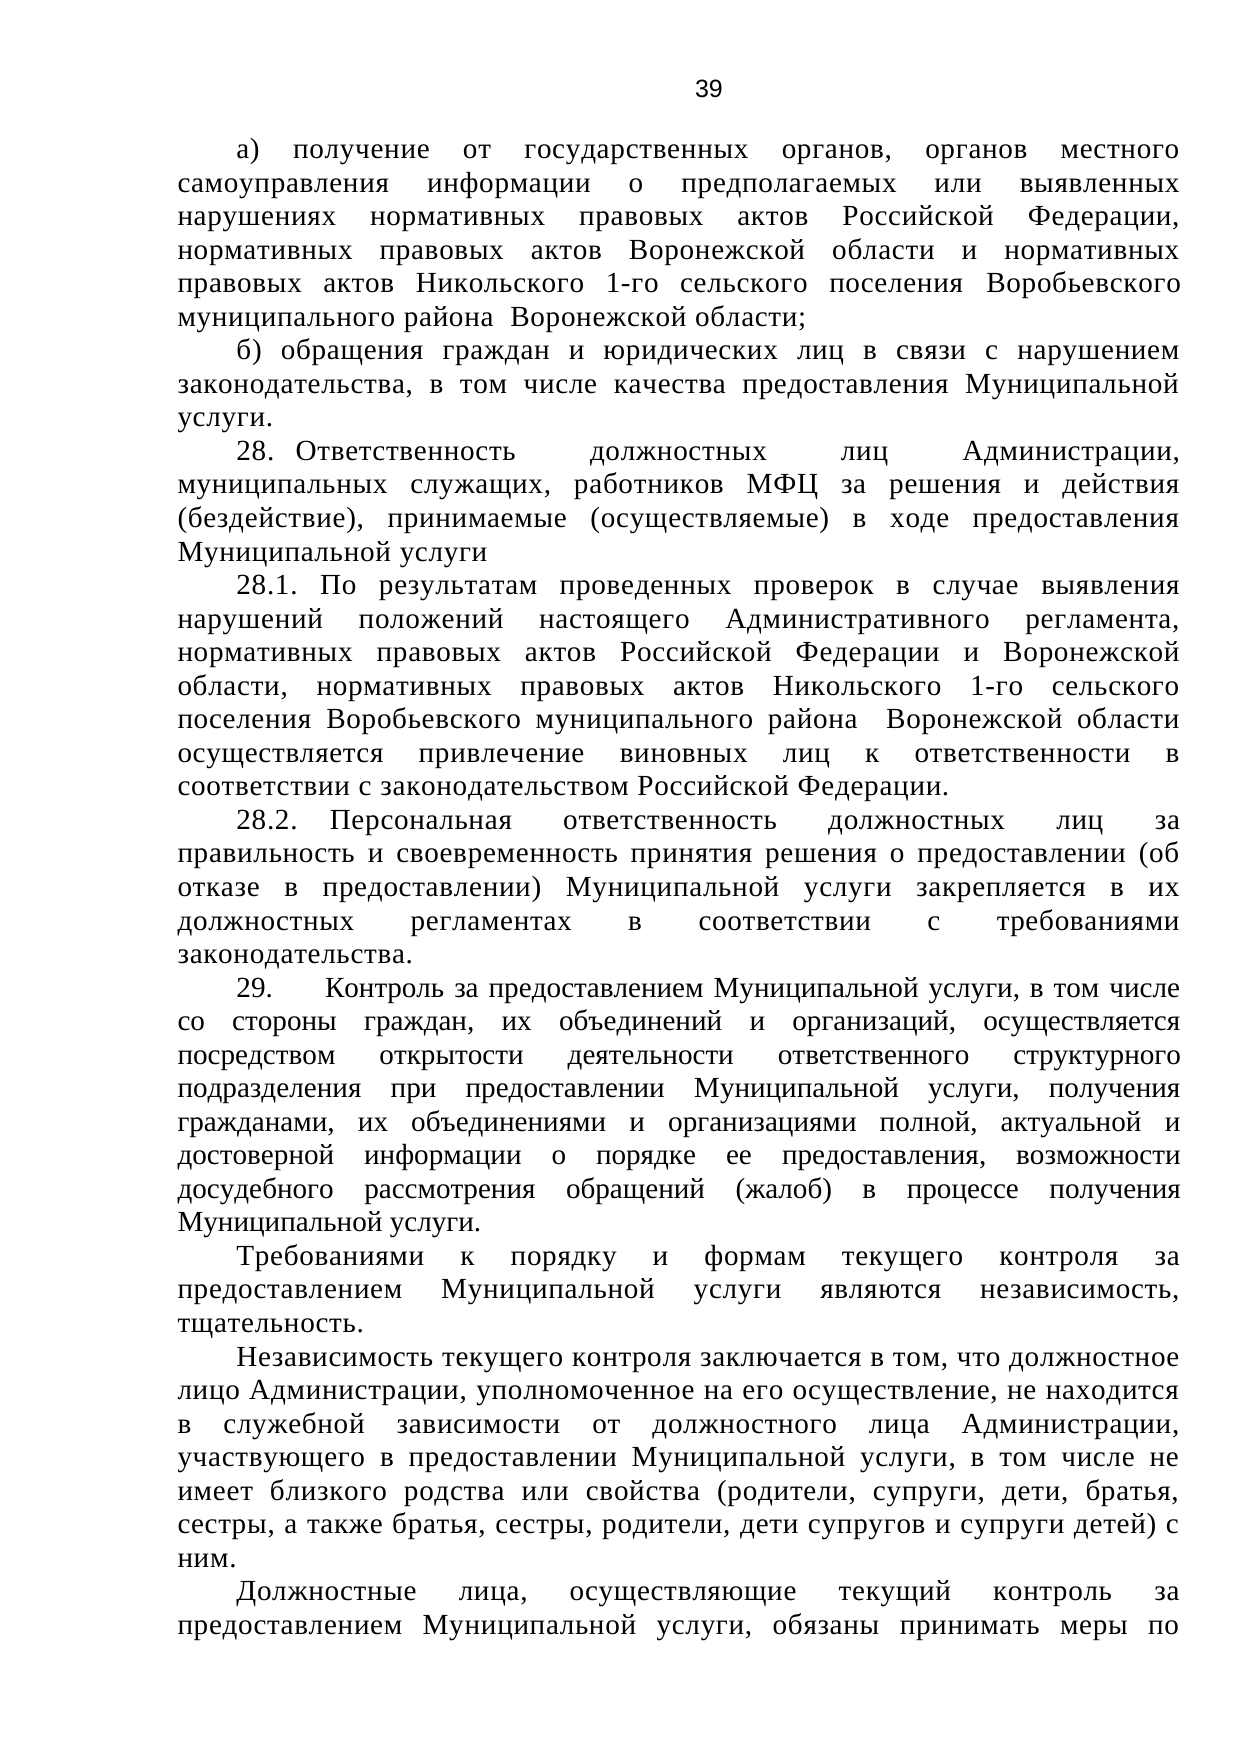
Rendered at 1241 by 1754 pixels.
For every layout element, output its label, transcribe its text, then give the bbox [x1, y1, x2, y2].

text Требованиями к порядку и формам текущего контроля за предоставлением Муниципальной услуги являются независимость, тщательность. [177, 1238, 1181, 1339]
list Контроль за предоставлением Муниципальной услуги, в том числе со стороны граждан, их объединений и организаций, осуществляется посредством открытости деятельности ответственного структурного подразделения при предоставлении Муниципальной услуги, получения гражданами, их объединениями и организациями полной, актуальной и достоверной информации о порядке ее предоставления, возможности досудебного рассмотрения обращений (жалоб) в процессе получения Муниципальной услуги. [177, 970, 1181, 1238]
text Независимость текущего контроля заключается в том, что должностное лицо Администрации, уполномоченное на его осуществление, не находится в служебной зависимости от должностного лица Администрации, участвующего в предоставлении Муниципальной услуги, в том числе не имеет близкого родства или свойства (родители, супруги, дети, братья, сестры, а также братья, сестры, родители, дети супругов и супруги детей) с ним. [177, 1339, 1181, 1573]
list Персональная ответственность должностных лиц за правильность и своевременность принятия решения о предоставлении (об отказе в предоставлении) Муниципальной услуги закрепляется в их должностных регламентах в соответствии с требованиями законодательства. [177, 802, 1181, 970]
text б) обращения граждан и юридических лиц в связи с нарушением законодательства, в том числе качества предоставления Муниципальной услуги. [177, 332, 1181, 433]
text 28.1. По результатам проведенных проверок в случае выявления нарушений положений настоящего Административного регламента, нормативных правовых актов Российской Федерации и Воронежской области, нормативных правовых актов Никольского 1-го сельского поселения Воробьевского муниципального района Воронежской области осуществляется привлечение виновных лиц к ответственности в соответствии с законодательством Российской Федерации. [177, 567, 1181, 802]
list Ответственность должностных лиц Администрации, муниципальных служащих, работников МФЦ за решения и действия (бездействие), принимаемые (осуществляемые) в ходе предоставления Муниципальной услуги [177, 433, 1181, 567]
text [177, 1573, 1181, 1641]
text а) получение от государственных органов, органов местного самоуправления информации о предполагаемых или выявленных нарушениях нормативных правовых актов Российской Федерации, нормативных правовых актов Воронежской области и нормативных правовых актов Никольского 1-го сельского поселения Воробьевского муниципального района Воронежской области; [177, 131, 1181, 332]
